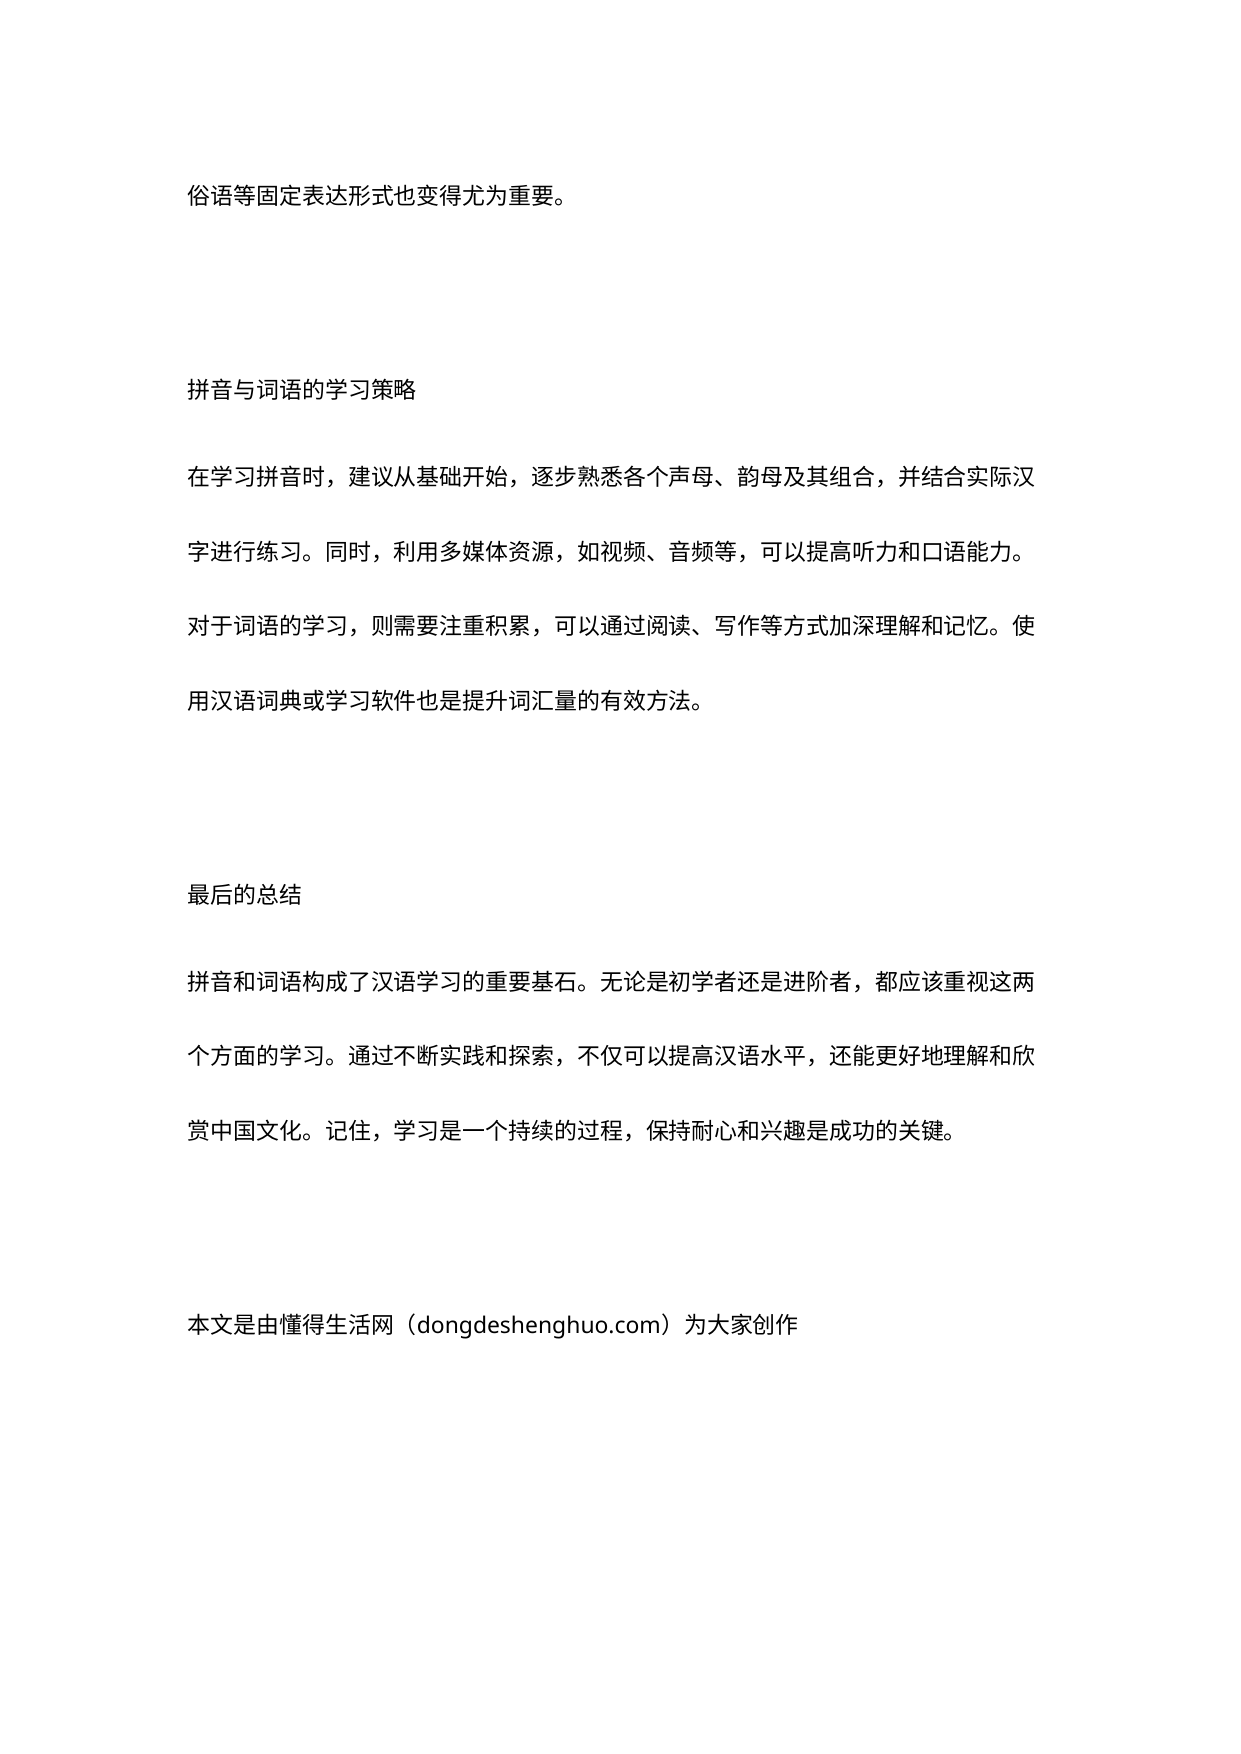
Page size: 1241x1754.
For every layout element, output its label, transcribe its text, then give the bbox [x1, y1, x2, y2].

text 拼音与词语的学习策略 [187, 356, 1053, 421]
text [187, 162, 1053, 227]
text 最后的总结 [187, 861, 1053, 926]
text 在学习拼音时，建议从基础开始，逐步熟悉各个声母、韵母及其组合，并结合实际汉字进行练习。同时，利用多媒体资源，如视频、音频等，可以提高听力和口语能力。对于词语的学习，则需要注重积累，可以通过阅读、写作等方式加深理解和记忆。使用汉语词典或学习软件也是提升词汇量的有效方法。 [187, 443, 1053, 732]
text 拼音和词语构成了汉语学习的重要基石。无论是初学者还是进阶者，都应该重视这两个方面的学习。通过不断实践和探索，不仅可以提高汉语水平，还能更好地理解和欣赏中国文化。记住，学习是一个持续的过程，保持耐心和兴趣是成功的关键。 [187, 948, 1053, 1162]
text 本文是由懂得生活网（dongdeshenghuo.com）为大家创作 [187, 1291, 1053, 1356]
